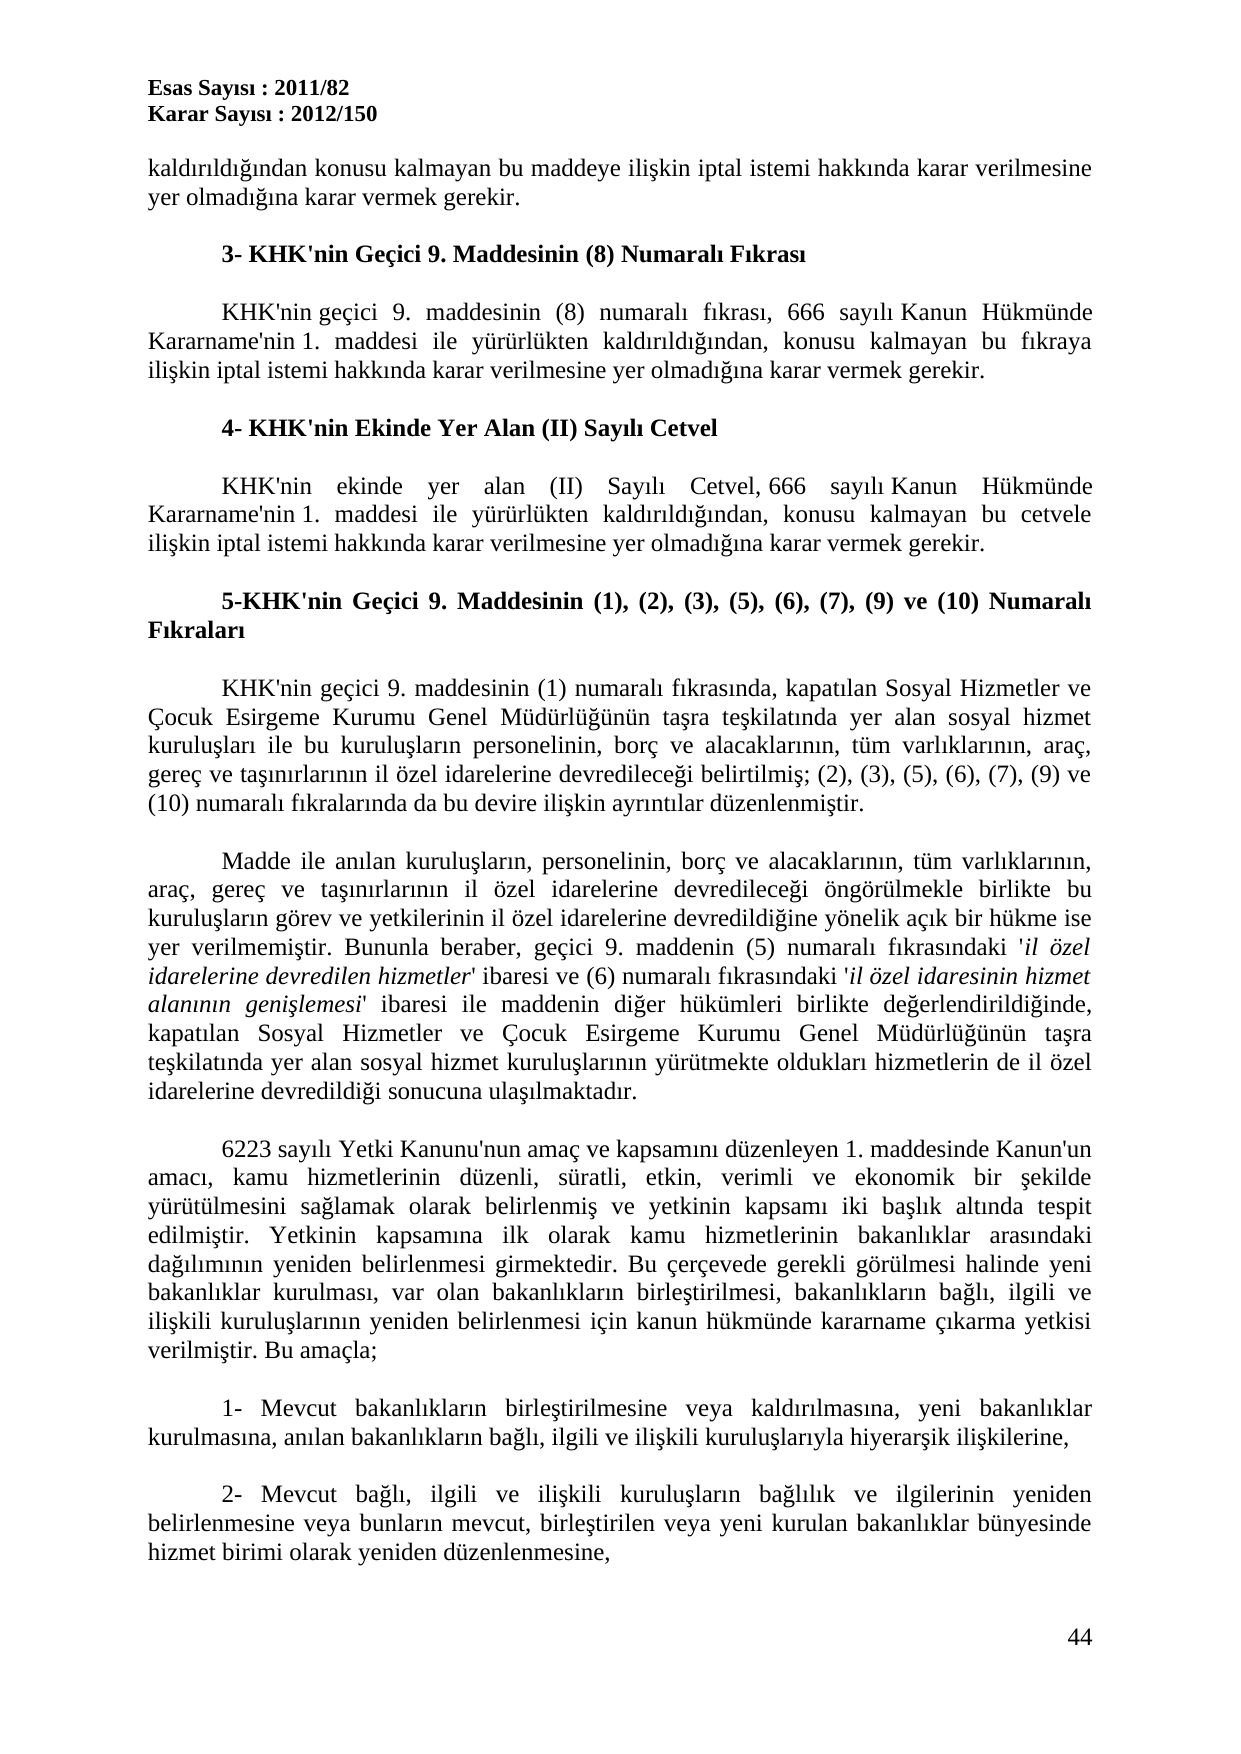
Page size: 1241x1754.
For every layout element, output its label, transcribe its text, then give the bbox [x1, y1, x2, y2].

text 2- Mevcut bağlı, ilgili ve ilişkili kuruluşların bağlılık ve ilgilerinin yeniden belirlenmesine veya bunların mevcut, birleştirilen veya yeni kurulan bakanlıklar bünyesinde hizmet birimi olarak yeniden düzenlenmesine, [148, 1479, 1093, 1566]
text Madde ile anılan kuruluşların, personelinin, borç ve alacaklarının, tüm varlıklarının, araç, gereç ve taşınırlarının il özel idarelerine devredileceği öngörülmekle birlikte bu kuruluşların görev ve yetkilerinin il özel idarelerine devredildiğine yönelik açık bir hükme ise yer verilmemiştir. Bununla beraber, geçici 9. maddenin (5) numaralı fıkrasındaki 'il özel idarelerine devredilen hizmetler' ibaresi ve (6) numaralı fıkrasındaki 'il özel idaresinin hizmet alanının genişlemesi' ibaresi ile maddenin diğer hükümleri birlikte değerlendirildiğinde, kapatılan Sosyal Hizmetler ve Çocuk Esirgeme Kurumu Genel Müdürlüğünün taşra teşkilatında yer alan sosyal hizmet kuruluşlarının yürütmekte oldukları hizmetlerin de il özel idarelerine devredildiği sonucuna ulaşılmaktadır. [148, 846, 1093, 1104]
text 5-KHK'nin Geçici 9. Maddesinin (1), (2), (3), (5), (6), (7), (9) ve (10) Numaralı Fıkraları [148, 586, 1093, 644]
text KHK'nin geçici 9. maddesinin (1) numaralı fıkrasında, kapatılan Sosyal Hizmetler ve Çocuk Esirgeme Kurumu Genel Müdürlüğünün taşra teşkilatında yer alan sosyal hizmet kuruluşları ile bu kuruluşların personelinin, borç ve alacaklarının, tüm varlıklarının, araç, gereç ve taşınırlarının il özel idarelerine devredileceği belirtilmiş; (2), (3), (5), (6), (7), (9) ve (10) numaralı fıkralarında da bu devire ilişkin ayrıntılar düzenlenmiştir. [148, 673, 1093, 817]
text 6223 sayılı Yetki Kanunu'nun amaç ve kapsamını düzenleyen 1. maddesinde Kanun'un amacı, kamu hizmetlerinin düzenli, süratli, etkin, verimli ve ekonomik bir şekilde yürütülmesini sağlamak olarak belirlenmiş ve yetkinin kapsamı iki başlık altında tespit edilmiştir. Yetkinin kapsamına ilk olarak kamu hizmetlerinin bakanlıklar arasındaki dağılımının yeniden belirlenmesi girmektedir. Bu çerçevede gerekli görülmesi halinde yeni bakanlıklar kurulması, var olan bakanlıkların birleştirilmesi, bakanlıkların bağlı, ilgili ve ilişkili kuruluşlarının yeniden belirlenmesi için kanun hükmünde kararname çıkarma yetkisi verilmiştir. Bu amaçla; [148, 1134, 1093, 1364]
text KHK'nin ekinde yer alan (II) Sayılı Cetvel, 666 sayılı Kanun Hükmünde Kararname'nin 1. maddesi ile yürürlükten kaldırıldığından, konusu kalmayan bu cetvele ilişkin iptal istemi hakkında karar verilmesine yer olmadığına karar vermek gerekir. [148, 471, 1093, 557]
text KHK'nin geçici 9. maddesinin (8) numaralı fıkrası, 666 sayılı Kanun Hükmünde Kararname'nin 1. maddesi ile yürürlükten kaldırıldığından, konusu kalmayan bu fıkraya ilişkin iptal istemi hakkında karar verilmesine yer olmadığına karar vermek gerekir. [148, 297, 1093, 384]
text 4- KHK'nin Ekinde Yer Alan (II) Sayılı Cetvel [148, 413, 1093, 442]
text 3- KHK'nin Geçici 9. Maddesinin (8) Numaralı Fıkrası [148, 239, 1093, 268]
text 1- Mevcut bakanlıkların birleştirilmesine veya kaldırılmasına, yeni bakanlıklar kurulmasına, anılan bakanlıkların bağlı, ilgili ve ilişkili kuruluşlarıyla hiyerarşik ilişkilerine, [148, 1393, 1093, 1450]
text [148, 153, 1093, 210]
